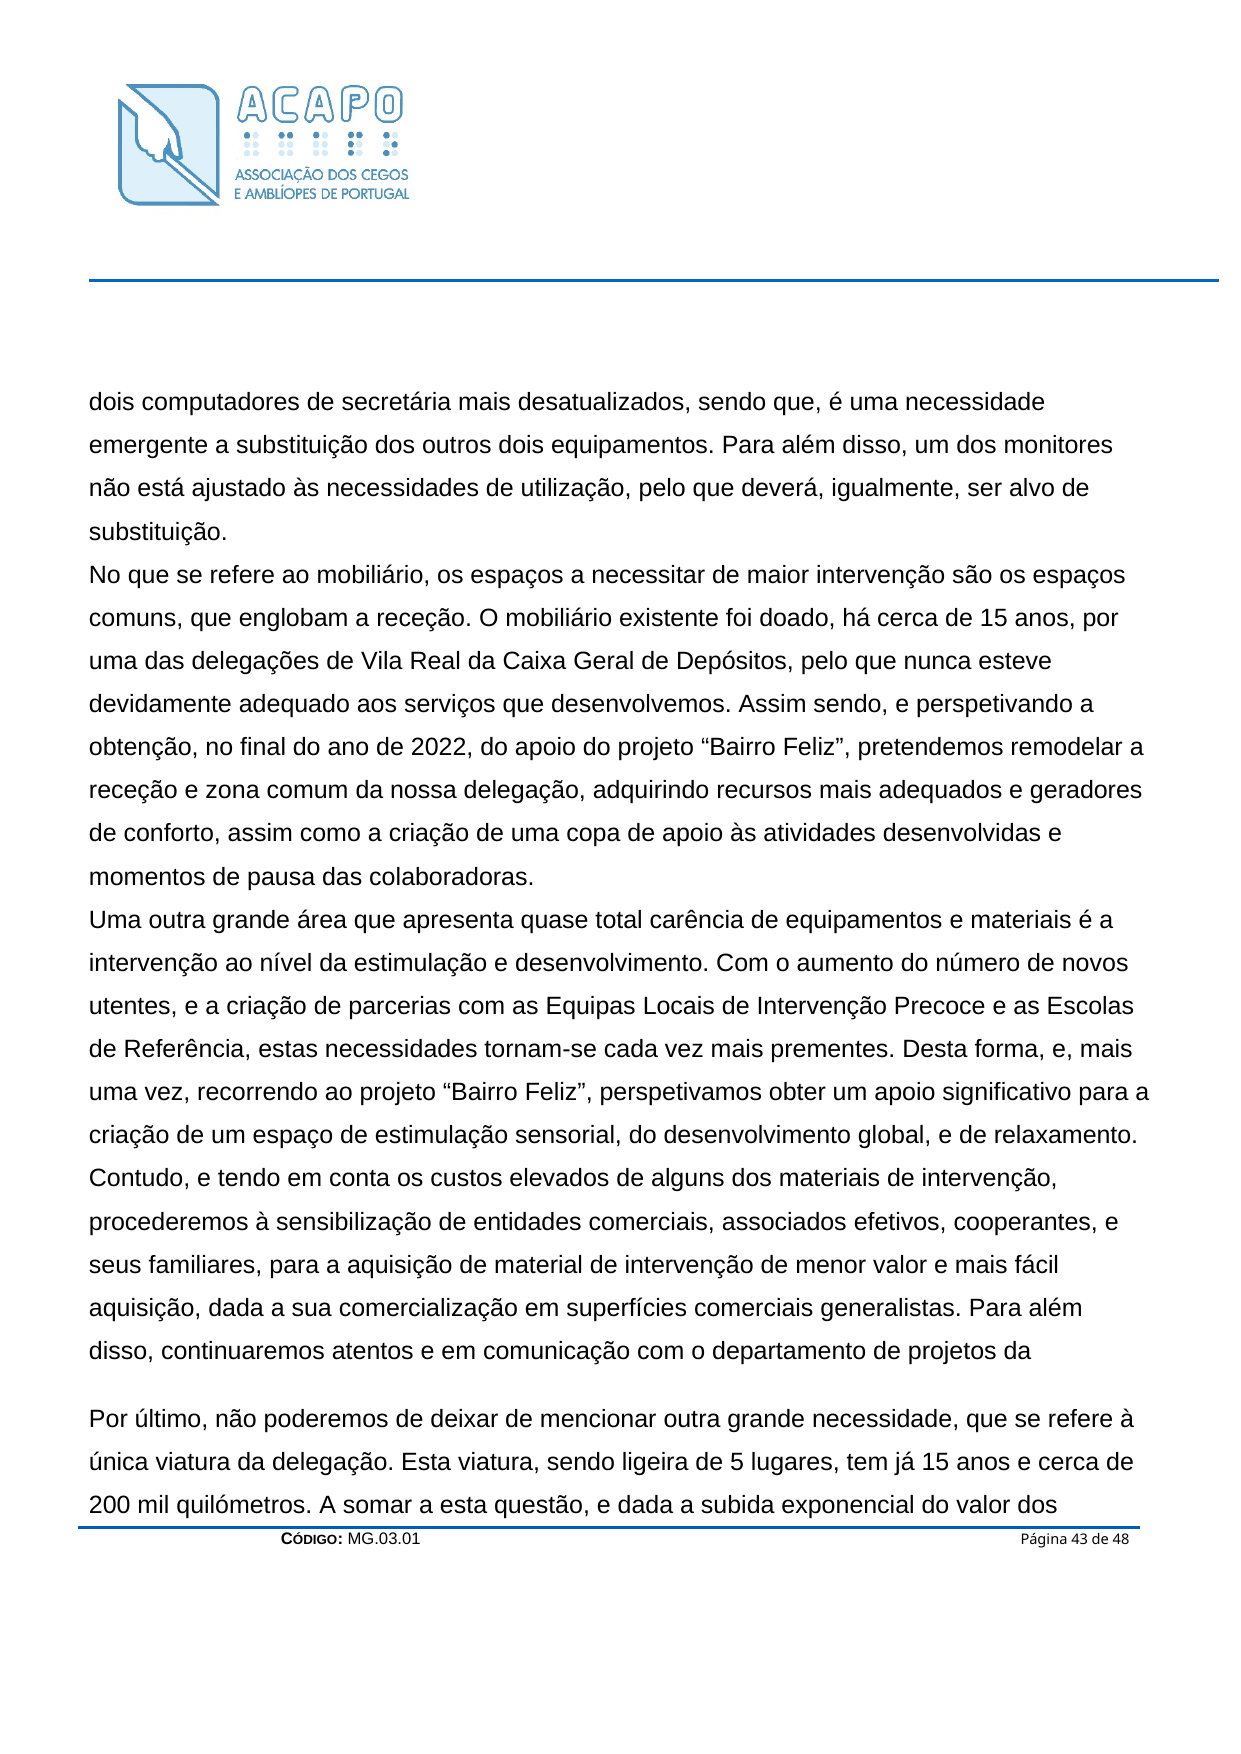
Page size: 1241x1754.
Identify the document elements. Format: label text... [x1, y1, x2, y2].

picture [105, 73, 415, 217]
list Uma outra grande área que apresenta quase total carência de equipamentos e materiais é a intervenção ao nível da estimulação e desenvolvimento. Com o aumento do número de novos utentes, e a criação de parcerias com as Equipas Locais de Intervenção Precoce e as Escolas de Referência, estas necessidades tornam-se cada vez mais prementes. Desta forma, e, mais uma vez, recorrendo ao projeto “Bairro Feliz”, perspetivamos obter um apoio significativo para a criação de um espaço de estimulação sensorial, do desenvolvimento global, e de relaxamento. Contudo, e tendo em conta os custos elevados de alguns dos materiais de intervenção, procederemos à sensibilização de entidades comerciais, associados efetivos, cooperantes, e seus familiares, para a aquisição de material de intervenção de menor valor e mais fácil aquisição, dada a sua comercialização em superfícies comerciais generalistas. Para além disso, continuaremos atentos e em comunicação com o departamento de projetos da [89, 904, 1152, 1364]
list No que se refere ao mobiliário, os espaços a necessitar de maior intervenção são os espaços comuns, que englobam a receção. O mobiliário existente foi doado, há cerca de 15 anos, por uma das delegações de Vila Real da Caixa Geral de Depósitos, pelo que nunca esteve devidamente adequado aos serviços que desenvolvemos. Assim sendo, e perspetivando a obtenção, no final do ano de 2022, do apoio do projeto “Bairro Feliz”, pretendemos remodelar a receção e zona comum da nossa delegação, adquirindo recursos mais adequados e geradores de conforto, assim como a criação de uma copa de apoio às atividades desenvolvidas e momentos de pausa das colaboradoras. [89, 559, 1152, 890]
